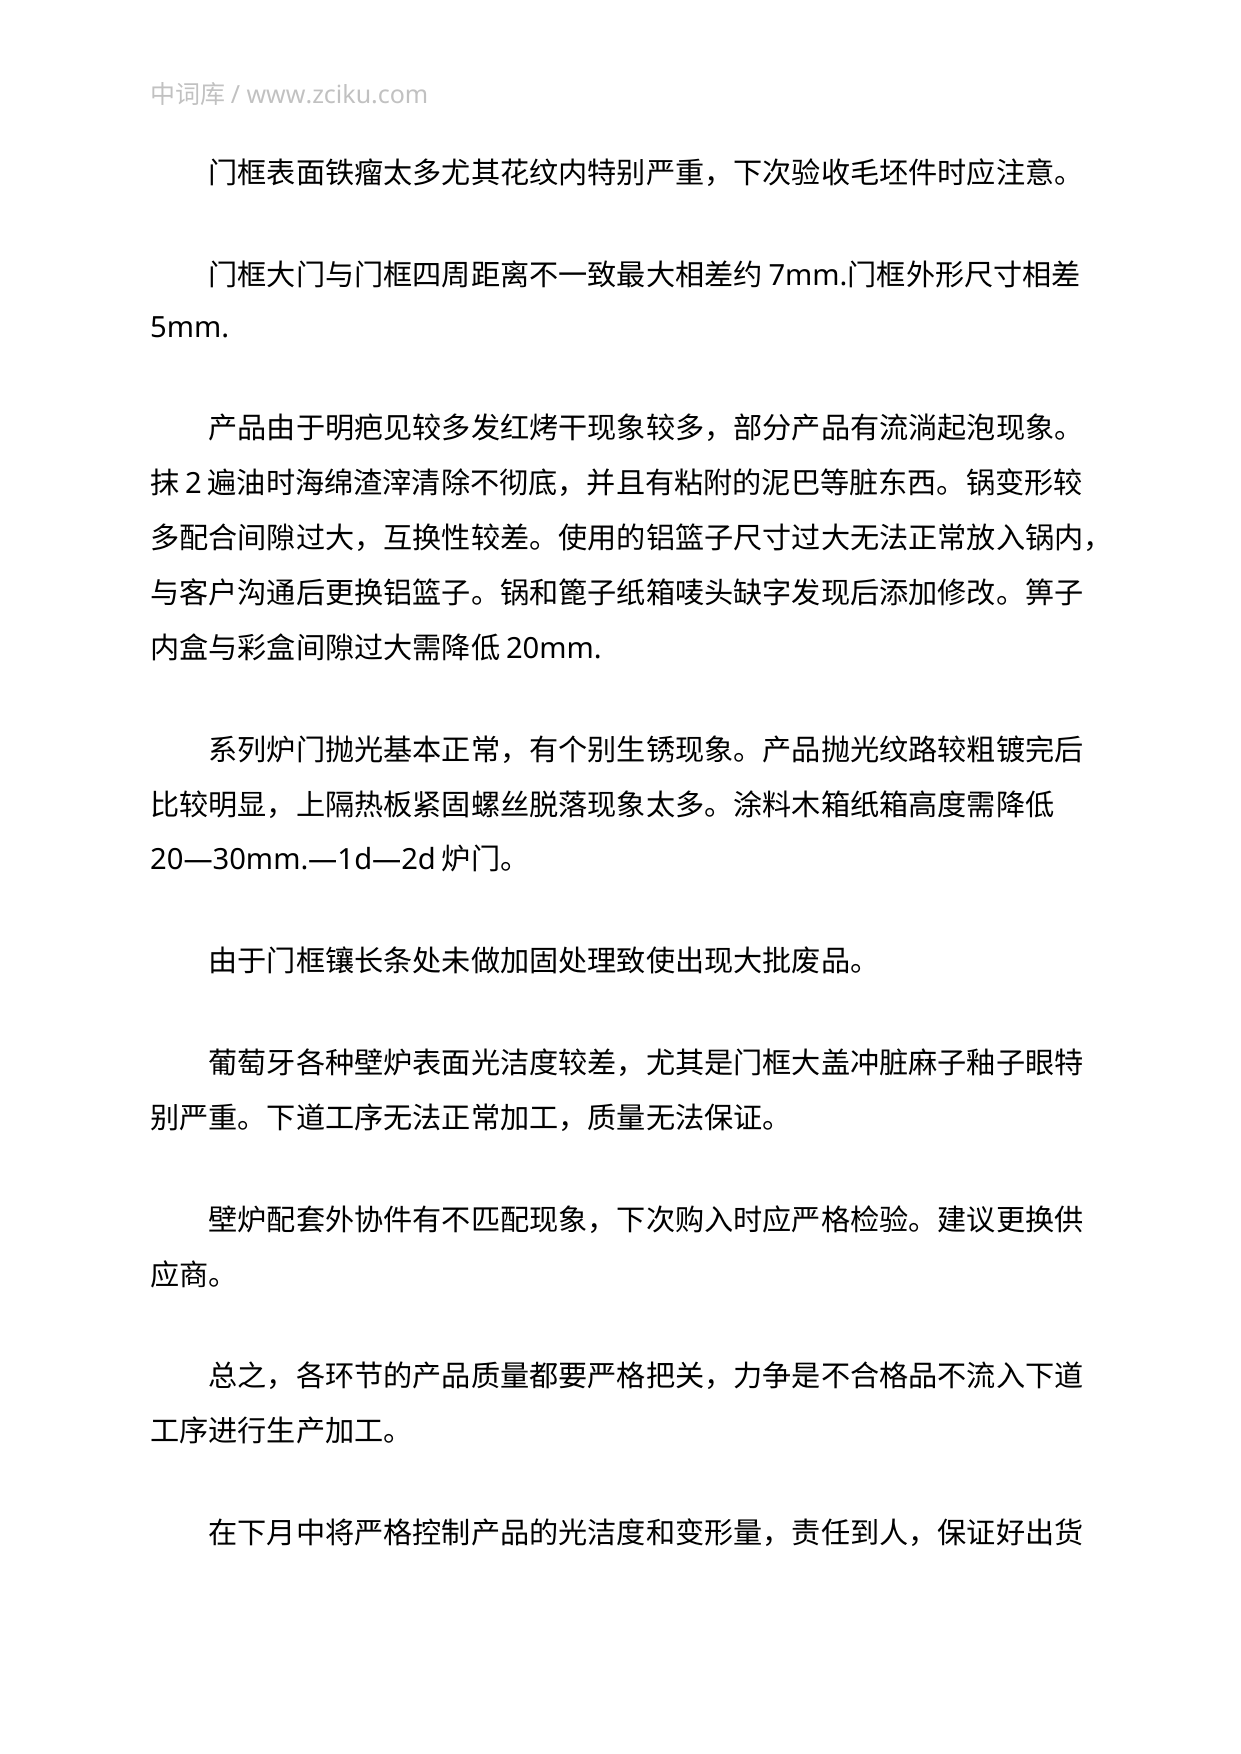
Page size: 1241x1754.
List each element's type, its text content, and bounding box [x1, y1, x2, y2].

text 由于门框镶长条处未做加固处理致使出现大批废品。 [150, 938, 1090, 980]
text 产品由于明疤见较多发红烤干现象较多，部分产品有流淌起泡现象。抹2遍油时海绵渣滓清除不彻底，并且有粘附的泥巴等脏东西。锅变形较多配合间隙过大，互换性较差。使用的铝篮子尺寸过大无法正常放入锅内，与客户沟通后更换铝篮子。锅和篦子纸箱唛头缺字发现后添加修改。箅子内盒与彩盒间隙过大需降低20mm. [150, 404, 1090, 667]
text 总之，各环节的产品质量都要严格把关，力争是不合格品不流入下道工序进行生产加工。 [150, 1353, 1090, 1450]
text 系列炉门抛光基本正常，有个别生锈现象。产品抛光纹路较粗镀完后比较明显，上隔热板紧固螺丝脱落现象太多。涂料木箱纸箱高度需降低20—30mm.—1d—2d炉门。 [150, 726, 1090, 878]
text 葡萄牙各种壁炉表面光洁度较差，尤其是门框大盖冲脏麻子釉子眼特别严重。下道工序无法正常加工，质量无法保证。 [150, 1040, 1090, 1137]
text 门框大门与门框四周距离不一致最大相差约7mm.门框外形尺寸相差5mm. [150, 252, 1090, 346]
text 壁炉配套外协件有不匹配现象，下次购入时应严格检验。建议更换供应商。 [150, 1196, 1090, 1293]
text 门框表面铁瘤太多尤其花纹内特别严重，下次验收毛坯件时应注意。 [150, 150, 1090, 192]
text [150, 1510, 1090, 1552]
